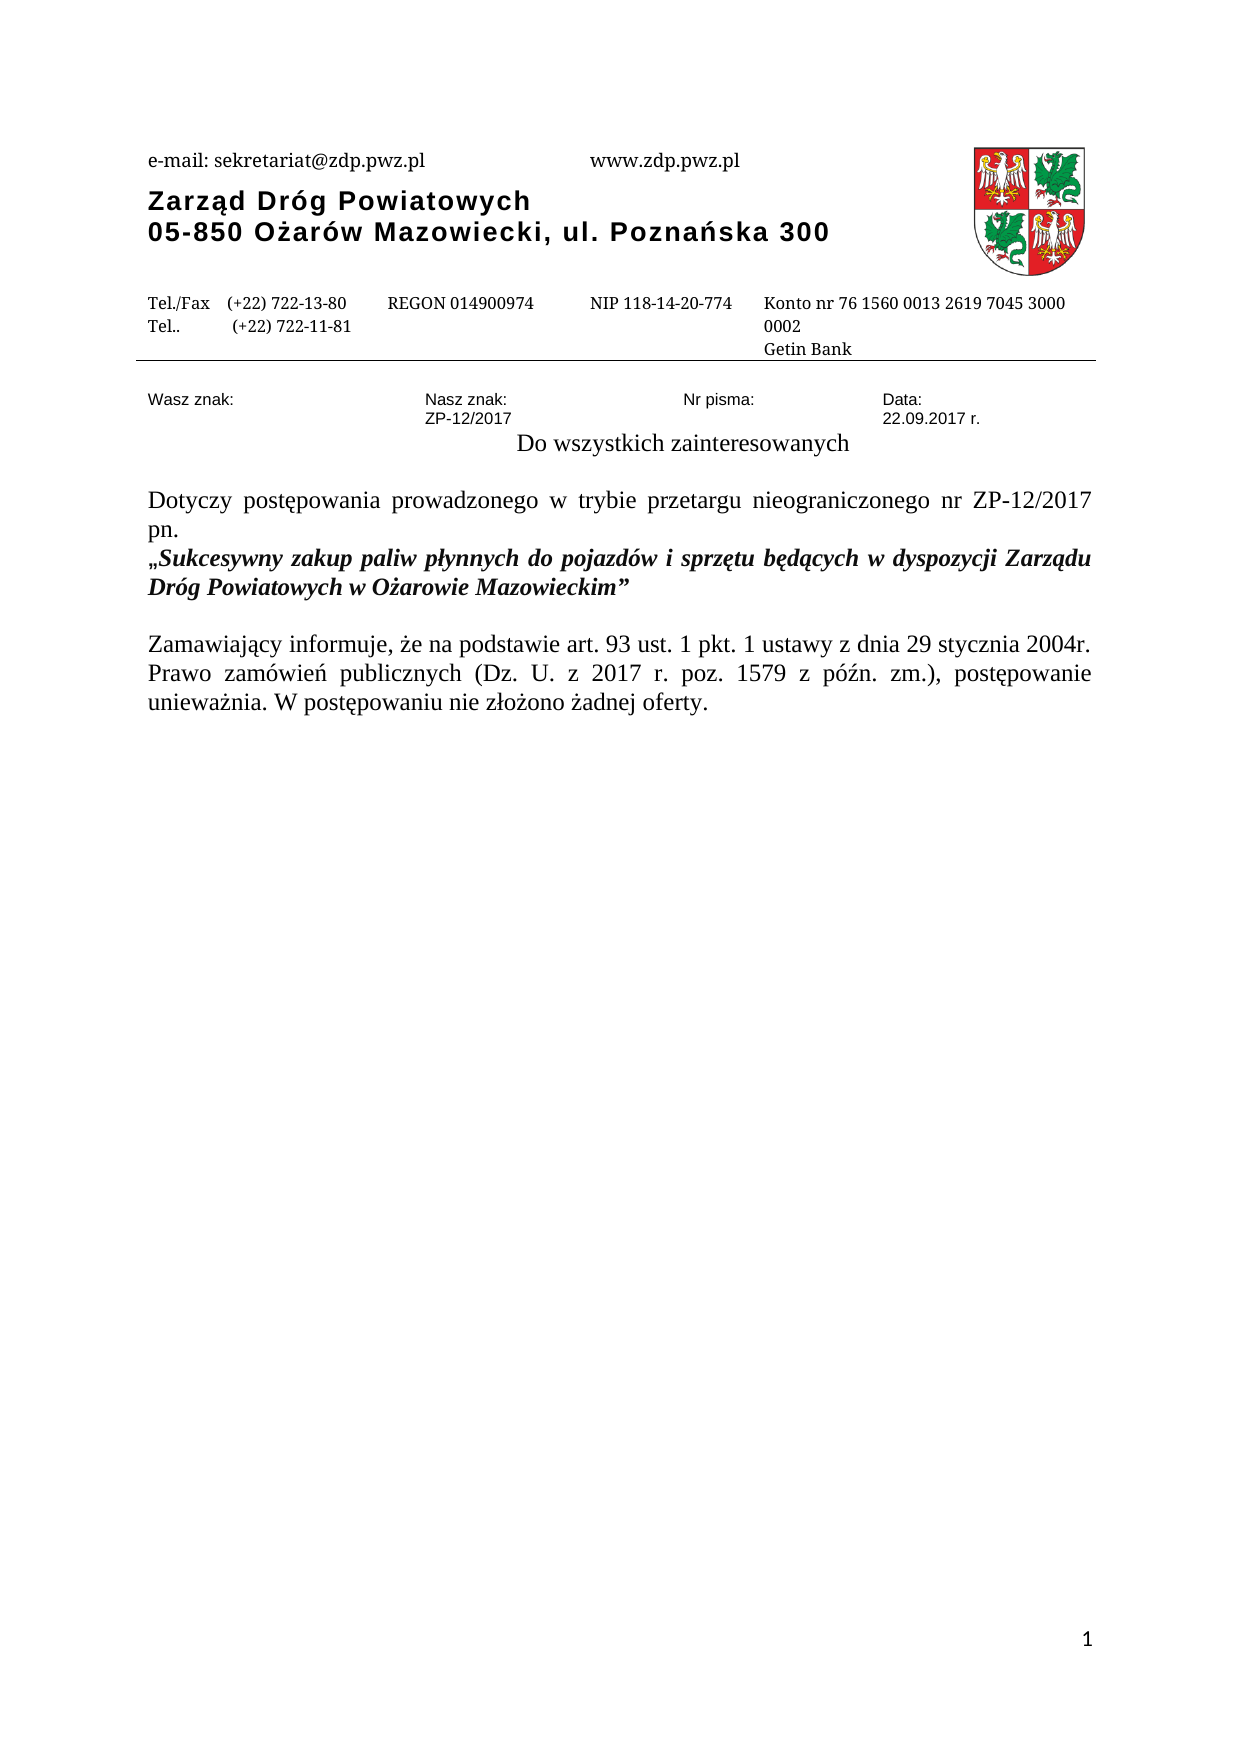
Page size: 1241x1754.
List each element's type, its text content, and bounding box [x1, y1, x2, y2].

table_header Data: 22.09.2017 r. [871, 390, 1096, 428]
table_header Wasz znak: [136, 390, 413, 428]
table_cell NIP 118-14-20-774 [579, 292, 752, 360]
table_cell Tel./Fax (+22) 722-13-80 Tel.. (+22) 722-11-81 [136, 292, 376, 360]
text Dotyczy postępowania prowadzonego w trybie przetargu nieograniczonego nr ZP-12/2017 pn. [148, 486, 1093, 543]
table_header [860, 148, 1096, 292]
table_cell Konto nr 76 1560 0013 2619 7045 3000 0002 Getin Bank [753, 292, 1096, 360]
table_header Nasz znak: Nr pisma: ZP-12/2017 [414, 390, 871, 428]
table_cell REGON 014900974 [376, 292, 579, 360]
text „Sukcesywny zakup paliw płynnych do pojazdów i sprzętu będących w dyspozycji Zarządu Dróg Powiatowych w Ożarowie Mazowieckim” [148, 543, 1093, 601]
text Zamawiający informuje, że na podstawie art. 93 ust. 1 pkt. 1 ustawy z dnia 29 stycznia 2004r. Prawo zamówień publicznych (Dz. U. z 2017 r. poz. 1579 z późn. zm.), postępowanie unieważnia. W postępowaniu nie złożono żadnej oferty. [148, 629, 1093, 716]
table_header e-mail: sekretariat@zdp.pwz.pl [136, 148, 579, 185]
text Do wszystkich zainteresowanych [443, 428, 1093, 457]
table_cell Zarząd Dróg Powiatowych 05-850 Ożarów Mazowiecki, ul. Poznańska 300 [136, 185, 860, 292]
table_header www.zdp.pwz.pl [579, 148, 860, 185]
picture [973, 147, 1085, 276]
